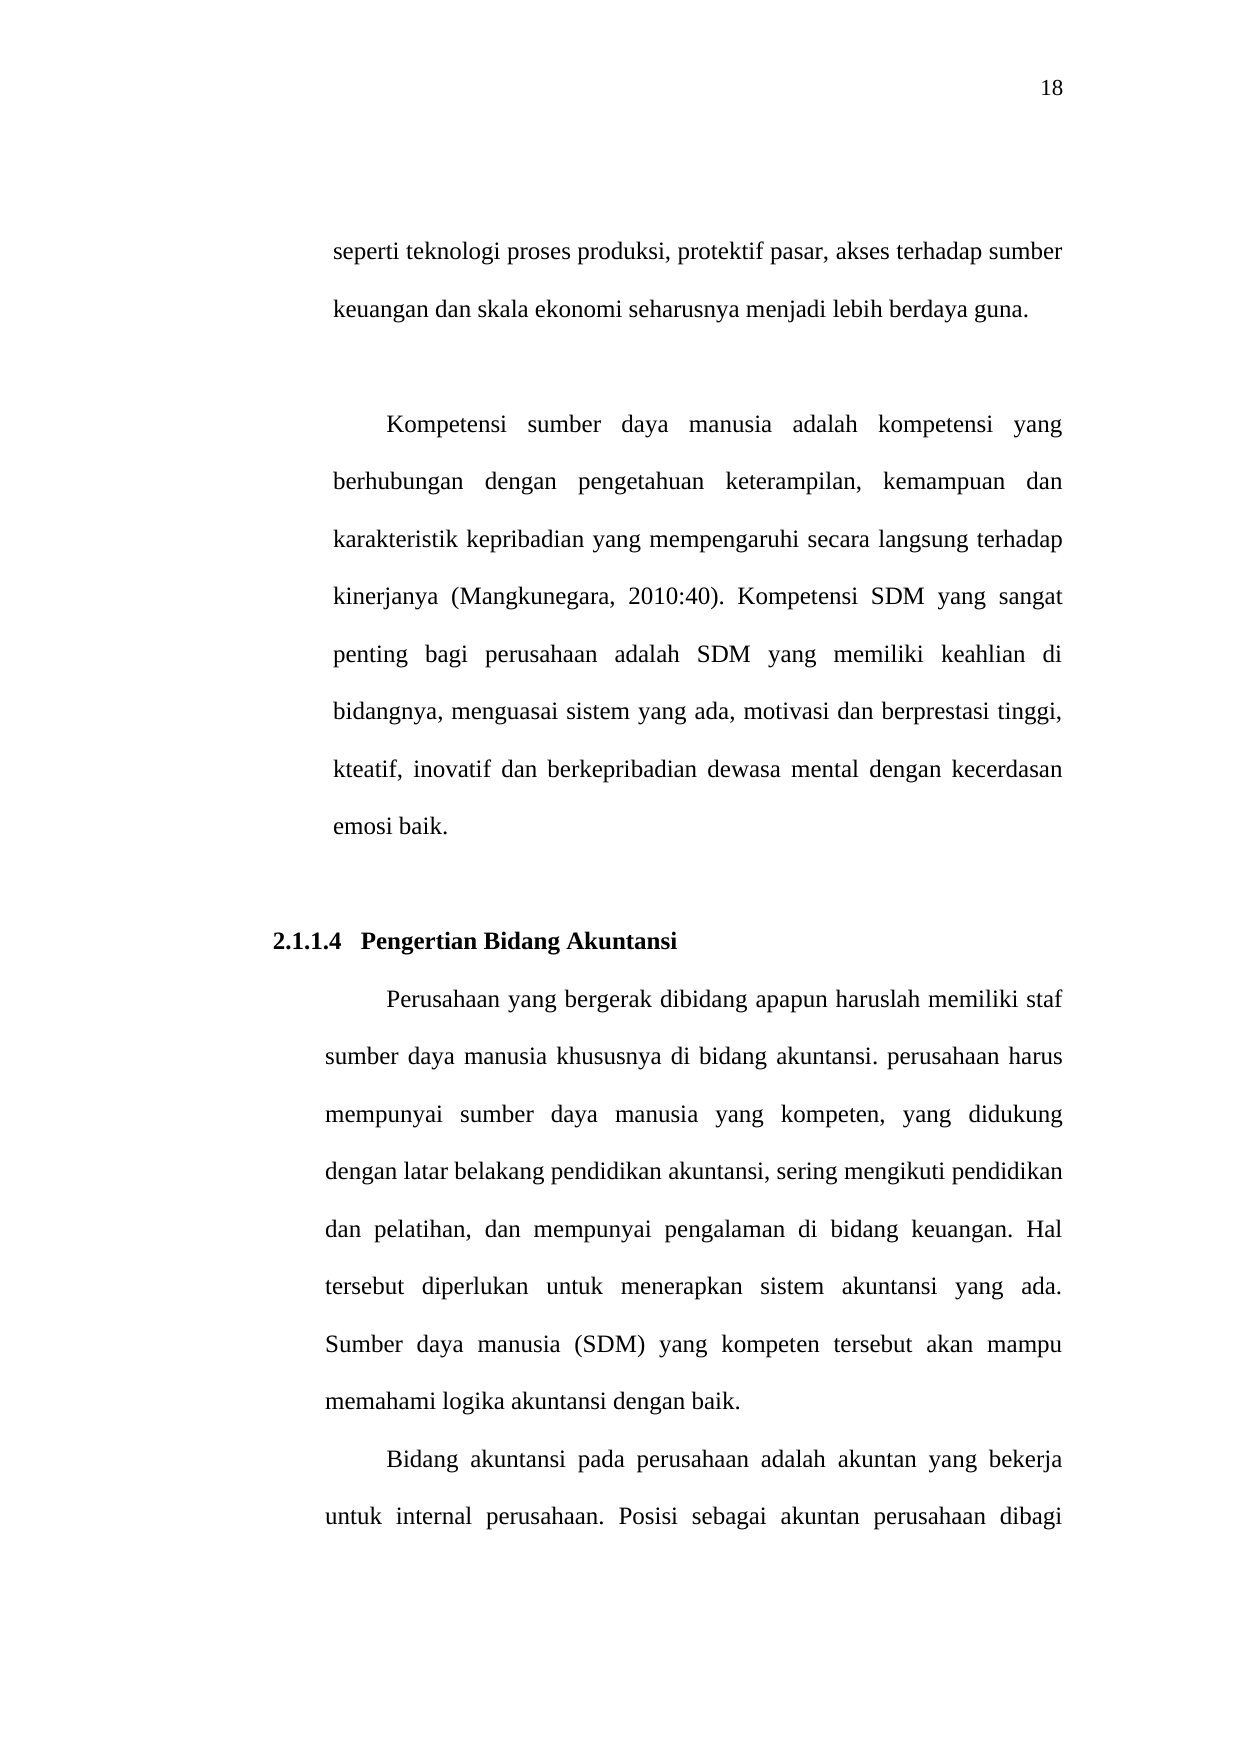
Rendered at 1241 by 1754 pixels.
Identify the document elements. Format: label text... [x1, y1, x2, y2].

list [333, 236, 1063, 322]
list Kompetensi sumber daya manusia adalah kompetensi yang berhubungan dengan pengetahuan keterampilan, kemampuan dan karakteristik kepribadian yang mempengaruhi secara langsung terhadap kinerjanya (Mangkunegara, 2010:40). Kompetensi SDM yang sangat penting bagi perusahaan adalah SDM yang memiliki keahlian di bidangnya, menguasai sistem yang ada, motivasi dan berprestasi tinggi, kteatif, inovatif dan berkepribadian dewasa mental dengan kecerdasan emosi baik. [333, 409, 1063, 840]
list Pengertian Bidang Akuntansi [273, 926, 1063, 955]
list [325, 1444, 1063, 1530]
list Perusahaan yang bergerak dibidang apapun haruslah memiliki staf sumber daya manusia khususnya di bidang akuntansi. perusahaan harus mempunyai sumber daya manusia yang kompeten, yang didukung dengan latar belakang pendidikan akuntansi, sering mengikuti pendidikan dan pelatihan, dan mempunyai pengalaman di bidang keuangan. Hal tersebut diperlukan untuk menerapkan sistem akuntansi yang ada. Sumber daya manusia (SDM) yang kompeten tersebut akan mampu memahami logika akuntansi dengan baik. [325, 984, 1063, 1415]
